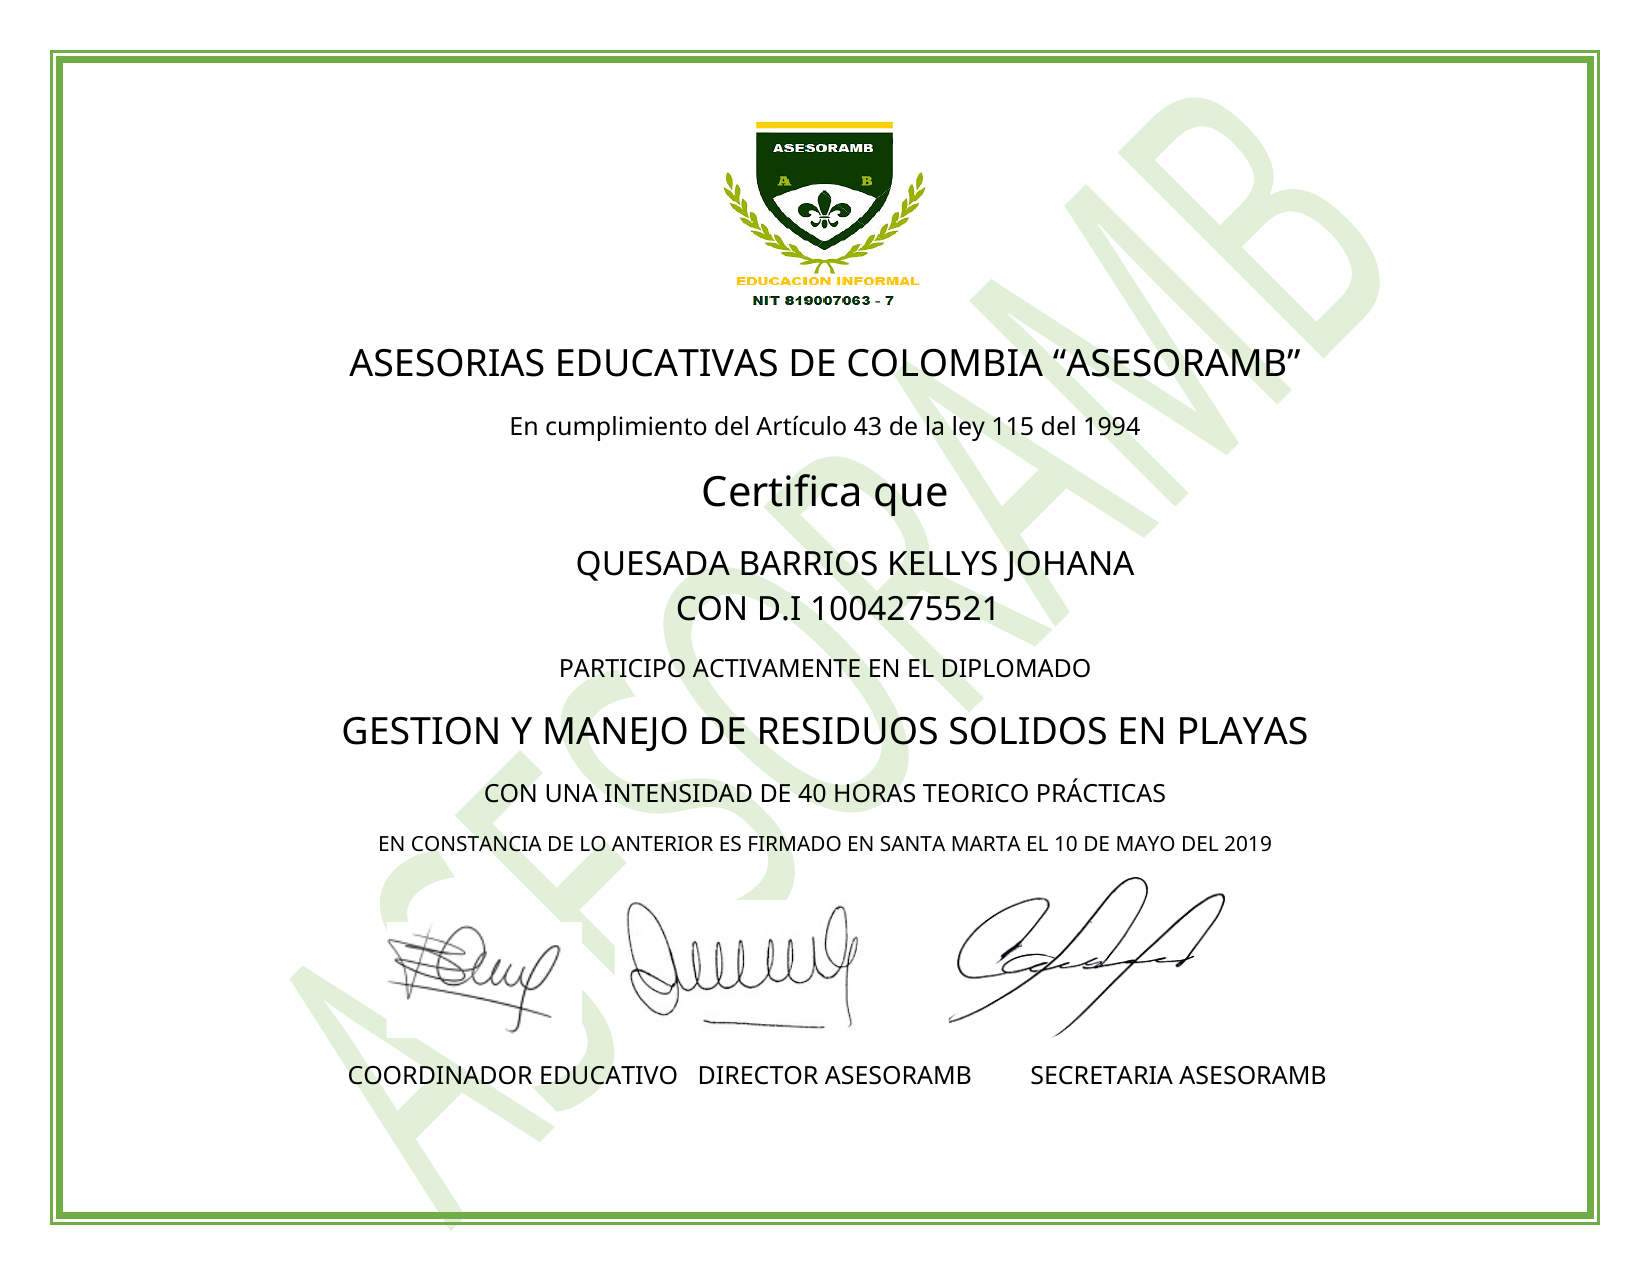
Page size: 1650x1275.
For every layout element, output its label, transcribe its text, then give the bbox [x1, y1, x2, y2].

picture [614, 900, 865, 1038]
text ASESORIAS EDUCATIVAS DE COLOMBIA “ASESORAMB” [75, 336, 1575, 387]
text COORDINADOR EDUCATIVO DIRECTOR ASESORAMB SECRETARIA ASESORAMB [75, 1057, 1575, 1091]
text QUESADA BARRIOS KELLYS JOHANA [75, 539, 1575, 585]
text Certifica que [75, 462, 1575, 518]
text En cumplimiento del Artículo 43 de la ley 115 del 1994 [75, 408, 1575, 442]
text GESTION Y MANEJO DE RESIDUOS SOLIDOS EN PLAYAS [75, 704, 1575, 755]
text CON D.I 1004275521 [75, 585, 1575, 630]
picture [948, 876, 1227, 1038]
text EN CONSTANCIA DE LO ANTERIOR ES FIRMADO EN SANTA MARTA EL 10 DE MAYO DEL 2019 [75, 829, 1575, 858]
text PARTICIPO ACTIVAMENTE EN EL DIPLOMADO [75, 651, 1575, 684]
picture [716, 101, 934, 318]
picture [386, 922, 582, 1038]
text CON UNA INTENSIDAD DE 40 HORAS TEORICO PRÁCTICAS [75, 776, 1575, 810]
